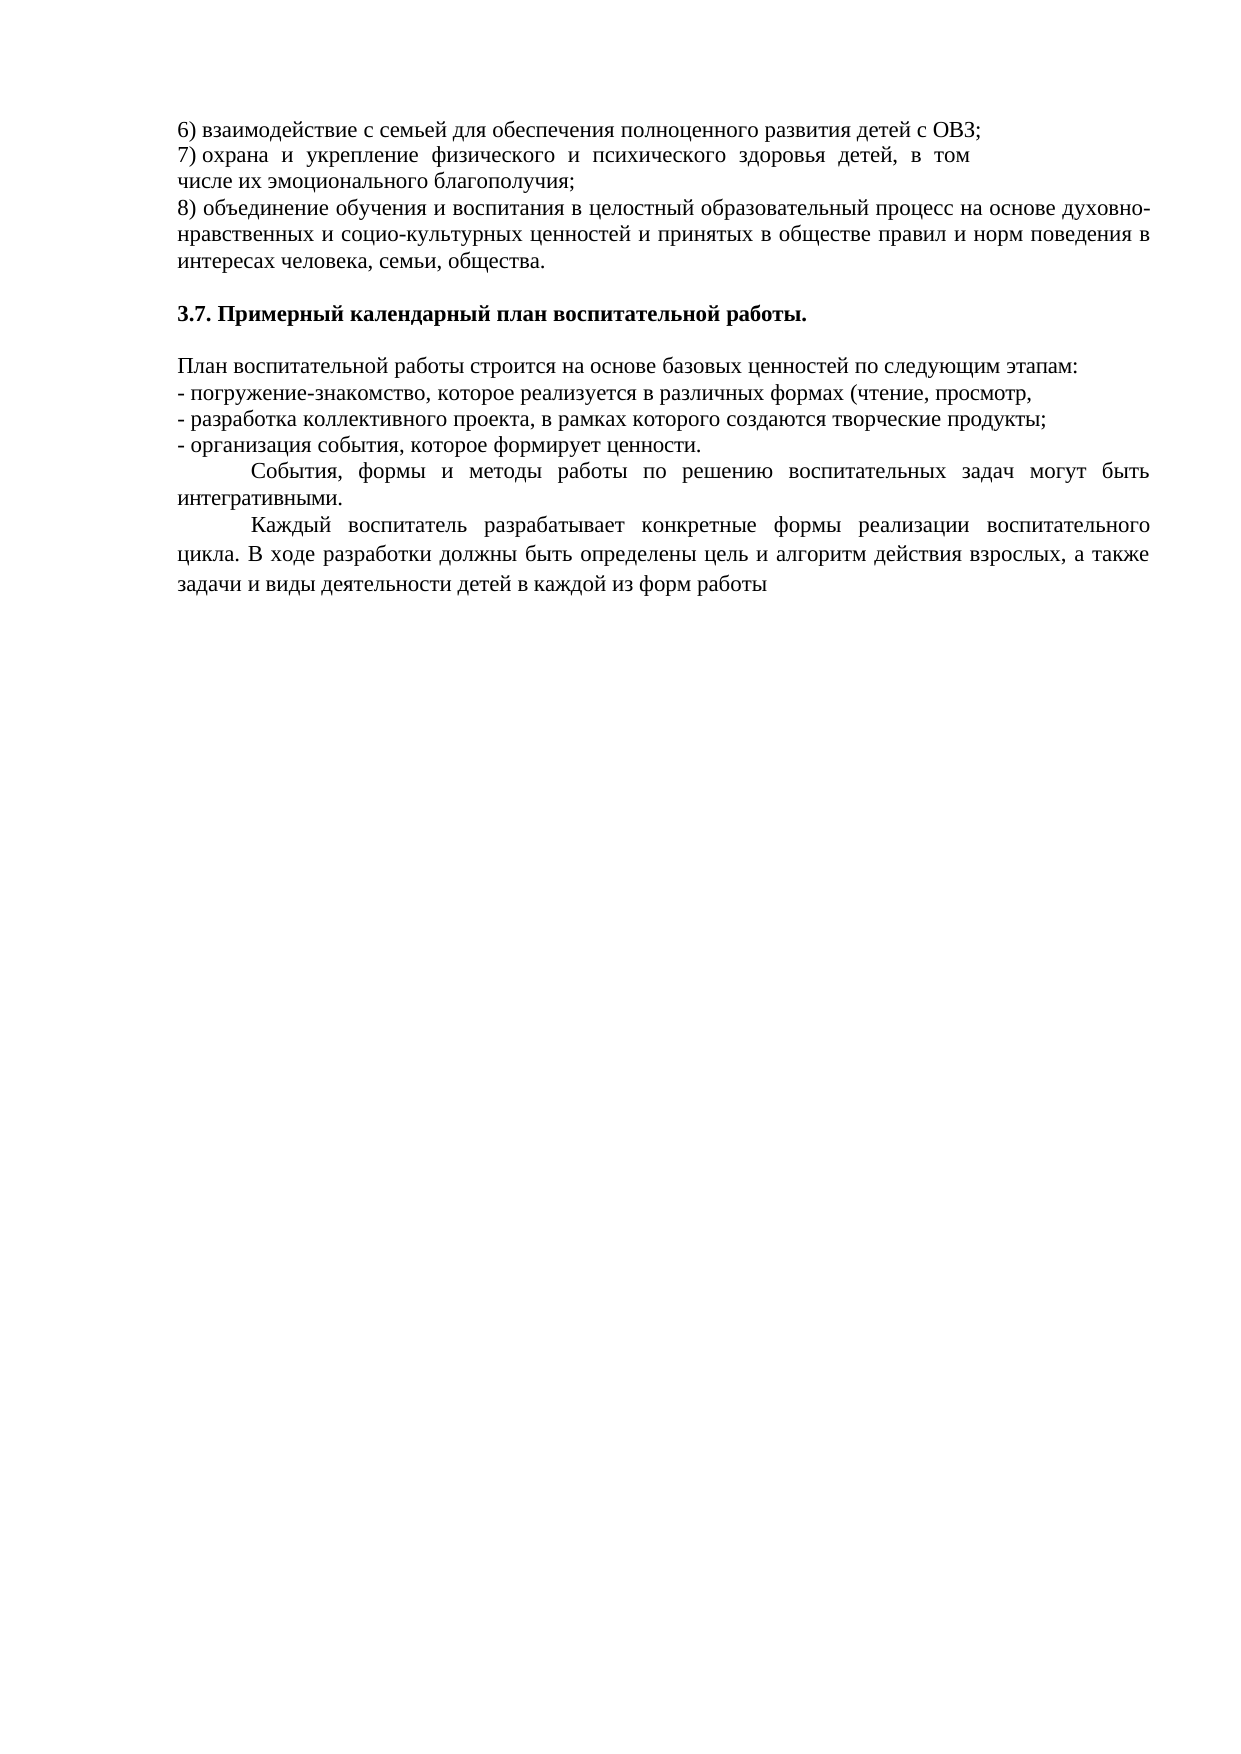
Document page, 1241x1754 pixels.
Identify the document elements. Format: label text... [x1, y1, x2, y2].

text События, формы и методы работы по решению воспитательных задач могут быть интегративными. [177, 458, 1151, 510]
list разработка коллективного проекта, в рамках которого создаются творческие продукты; [177, 405, 1166, 431]
list погружение-знакомство, которое реализуется в различных формах (чтение, просмотр, [177, 379, 1166, 405]
text План воспитательной работы строится на основе базовых ценностей по следующим этапам: [177, 352, 1166, 378]
list взаимодействие с семьей для обеспечения полноценного развития детей с ОВЗ; [177, 116, 1166, 142]
text Каждый воспитатель разрабатывает конкретные формы реализации воспитательного цикла. В ходе разработки должны быть определены цель и алгоритм действия взрослых, а также задачи и виды деятельности детей в каждой из форм работы [177, 511, 1151, 596]
subtitle Примерный календарный план воспитательной работы. [177, 300, 1166, 327]
list объединение обучения и воспитания в целостный образовательный процесс на основе духовно- нравственных и социо-культурных ценностей и принятых в обществе правил и норм поведения в интересах человека, семьи, общества. [177, 194, 1152, 273]
list охрана и укрепление физического и психического здоровья детей, в том числе их эмоционального благополучия; [177, 142, 970, 194]
list организация события, которое формирует ценности. [177, 431, 1166, 457]
